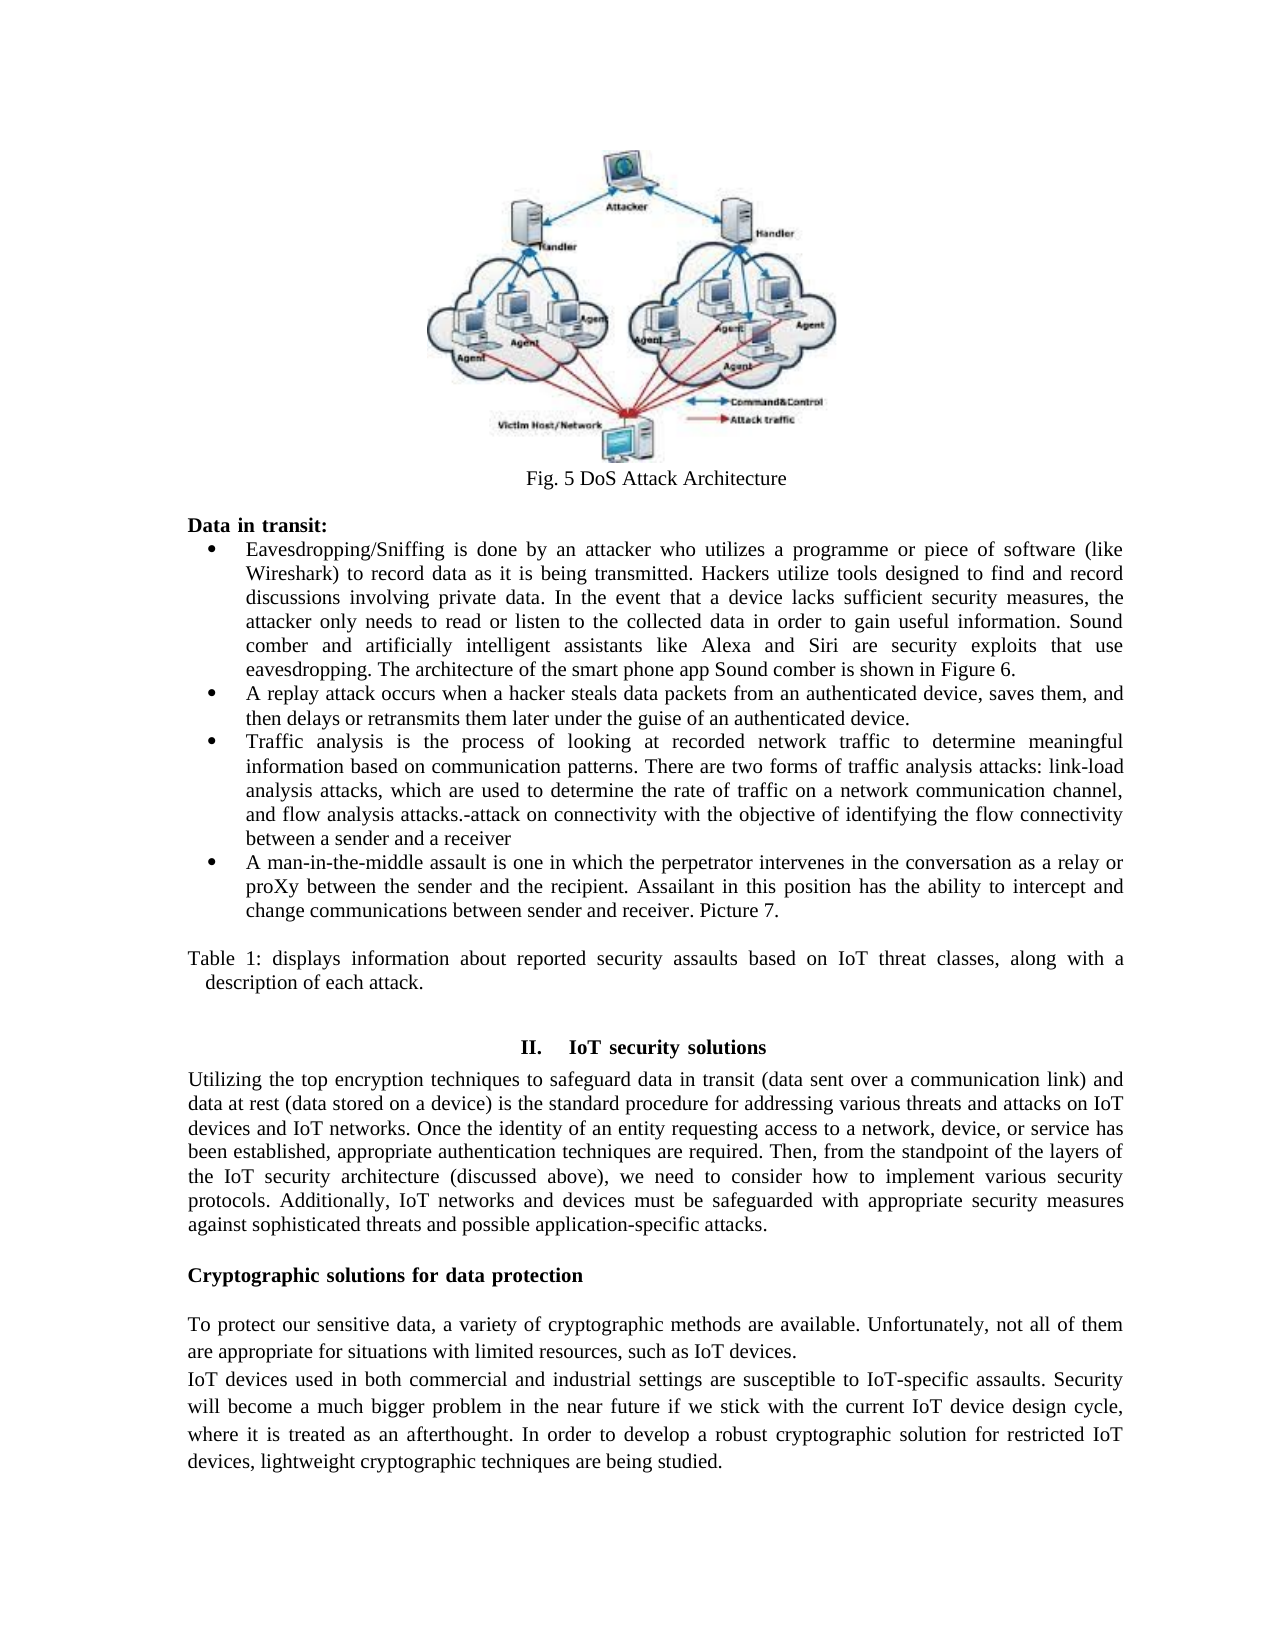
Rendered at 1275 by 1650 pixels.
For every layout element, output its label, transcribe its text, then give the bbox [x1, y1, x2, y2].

text IoT devices used in both commercial and industrial settings are susceptible to IoT-specific assaults. Security will become a much bigger problem in the near future if we stick with the current IoT device design cycle, where it is treated as an afterthought. In order to develop a robust cryptographic solution for restricted IoT devices, lightweight cryptographic techniques are being studied. [187, 1367, 1125, 1473]
picture [427, 150, 837, 463]
list Traffic analysis is the process of looking at recorded network traffic to determine meaningful information based on communication patterns. There are two forms of traffic analysis attacks: link-load analysis attacks, which are used to determine the rate of traffic on a network communication channel, and flow analysis attacks.-attack on connectivity with the objective of identifying the flow connectivity between a sender and a receiver [208, 729, 1125, 850]
list Cryptographic solutions for data protection [171, 1263, 1125, 1287]
list A replay attack occurs when a hacker steals data packets from an authenticated device, saves them, and then delays or retransmits them later under the guise of an authenticated device. [208, 681, 1125, 729]
text To protect our sensitive data, a variety of cryptographic methods are available. Unfortunately, not all of them are appropriate for situations with limited resources, such as IoT devices. [187, 1311, 1125, 1363]
subtitle IoT security solutions [150, 1035, 1125, 1059]
list Table 1: displays information about reported security assaults based on IoT threat classes, along with a description of each attack. [171, 946, 1125, 994]
list Eavesdropping/Sniffing is done by an attacker who utilizes a programme or piece of software (like Wireshark) to record data as it is being transmitted. Hackers utilize tools designed to find and record discussions involving private data. In the event that a device lacks sufficient security measures, the attacker only needs to read or listen to the collected data in order to gain useful information. Sound comber and artificially intelligent assistants like Alexa and Siri are security exploits that use eavesdropping. The architecture of the smart phone app Sound comber is shown in Figure 6. [208, 537, 1125, 681]
list Data in transit: [171, 513, 1125, 537]
list A man-in-the-middle assault is one in which the perpetrator intervenes in the conversation as a relay or proXy between the sender and the recipient. Assailant in this position has the ability to intercept and change communications between sender and receiver. Picture 7. [208, 850, 1125, 922]
list Utilizing the top encryption techniques to safeguard data in transit (data sent over a communication link) and data at rest (data stored on a device) is the standard procedure for addressing various threats and attacks on IoT devices and IoT networks. Once the identity of an entity requesting access to a network, device, or service has been established, appropriate authentication techniques are required. Then, from the standpoint of the layers of the IoT security architecture (discussed above), we need to consider how to implement various security protocols. Additionally, IoT networks and devices must be safeguarded with appropriate security measures against sophisticated threats and possible application-specific attacks. [188, 1067, 1125, 1236]
text Fig. 5 DoS Attack Architecture [187, 466, 1125, 490]
